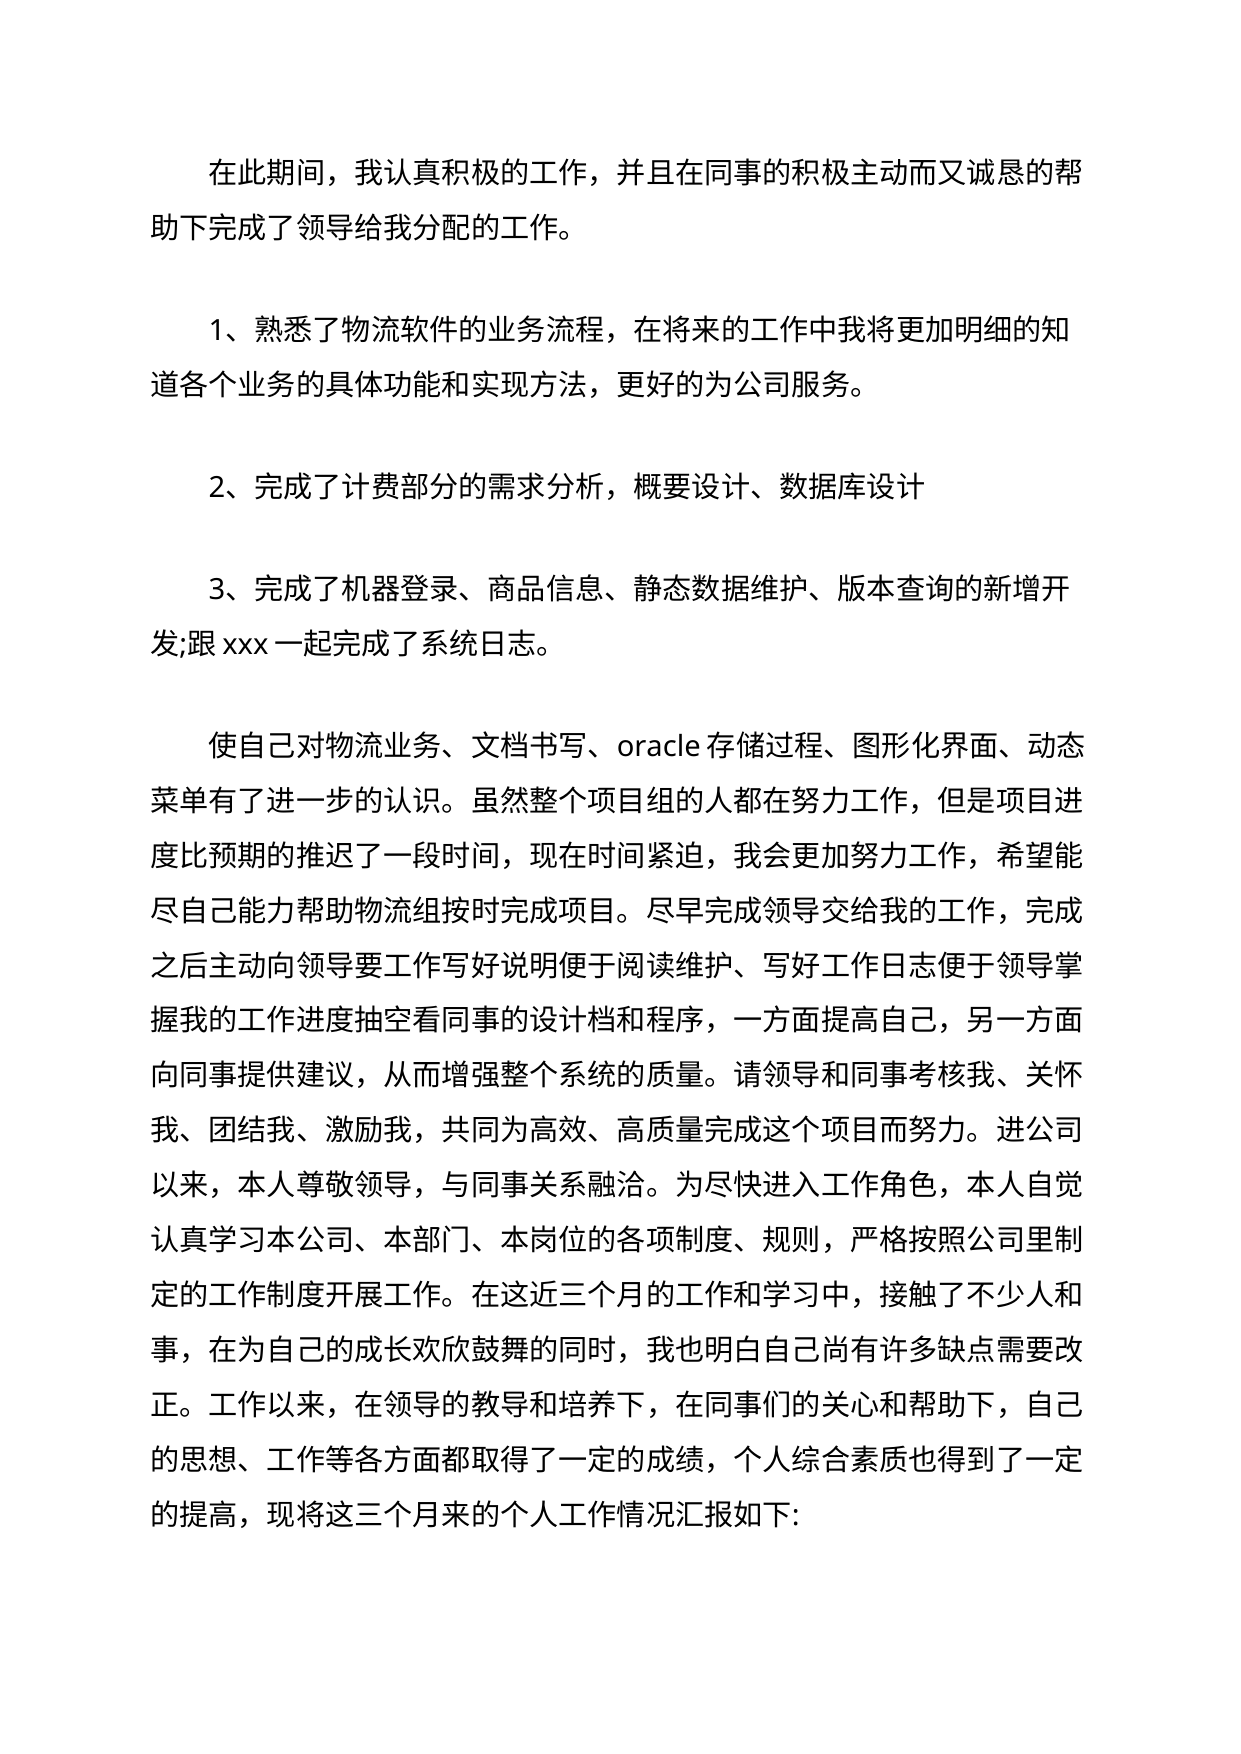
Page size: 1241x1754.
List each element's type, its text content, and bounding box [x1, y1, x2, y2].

text 在此期间，我认真积极的工作，并且在同事的积极主动而又诚恳的帮助下完成了领导给我分配的工作。 [150, 150, 1090, 247]
text 3、完成了机器登录、商品信息、静态数据维护、版本查询的新增开发;跟xxx一起完成了系统日志。 [150, 565, 1090, 663]
text 使自己对物流业务、文档书写、oracle存储过程、图形化界面、动态菜单有了进一步的认识。虽然整个项目组的人都在努力工作，但是项目进度比预期的推迟了一段时间，现在时间紧迫，我会更加努力工作，希望能尽自己能力帮助物流组按时完成项目。尽早完成领导交给我的工作，完成之后主动向领导要工作写好说明便于阅读维护、写好工作日志便于领导掌握我的工作进度抽空看同事的设计档和程序，一方面提高自己，另一方面向同事提供建议，从而增强整个系统的质量。请领导和同事考核我、关怀我、团结我、激励我，共同为高效、高质量完成这个项目而努力。进公司以来，本人尊敬领导，与同事关系融洽。为尽快进入工作角色，本人自觉认真学习本公司、本部门、本岗位的各项制度、规则，严格按照公司里制定的工作制度开展工作。在这近三个月的工作和学习中，接触了不少人和事，在为自己的成长欢欣鼓舞的同时，我也明白自己尚有许多缺点需要改正。工作以来，在领导的教导和培养下，在同事们的关心和帮助下，自己的思想、工作等各方面都取得了一定的成绩，个人综合素质也得到了一定的提高，现将这三个月来的个人工作情况汇报如下: [150, 722, 1090, 1533]
text 2、完成了计费部分的需求分析，概要设计、数据库设计 [150, 463, 1090, 506]
text 1、熟悉了物流软件的业务流程，在将来的工作中我将更加明细的知道各个业务的具体功能和实现方法，更好的为公司服务。 [150, 307, 1090, 404]
